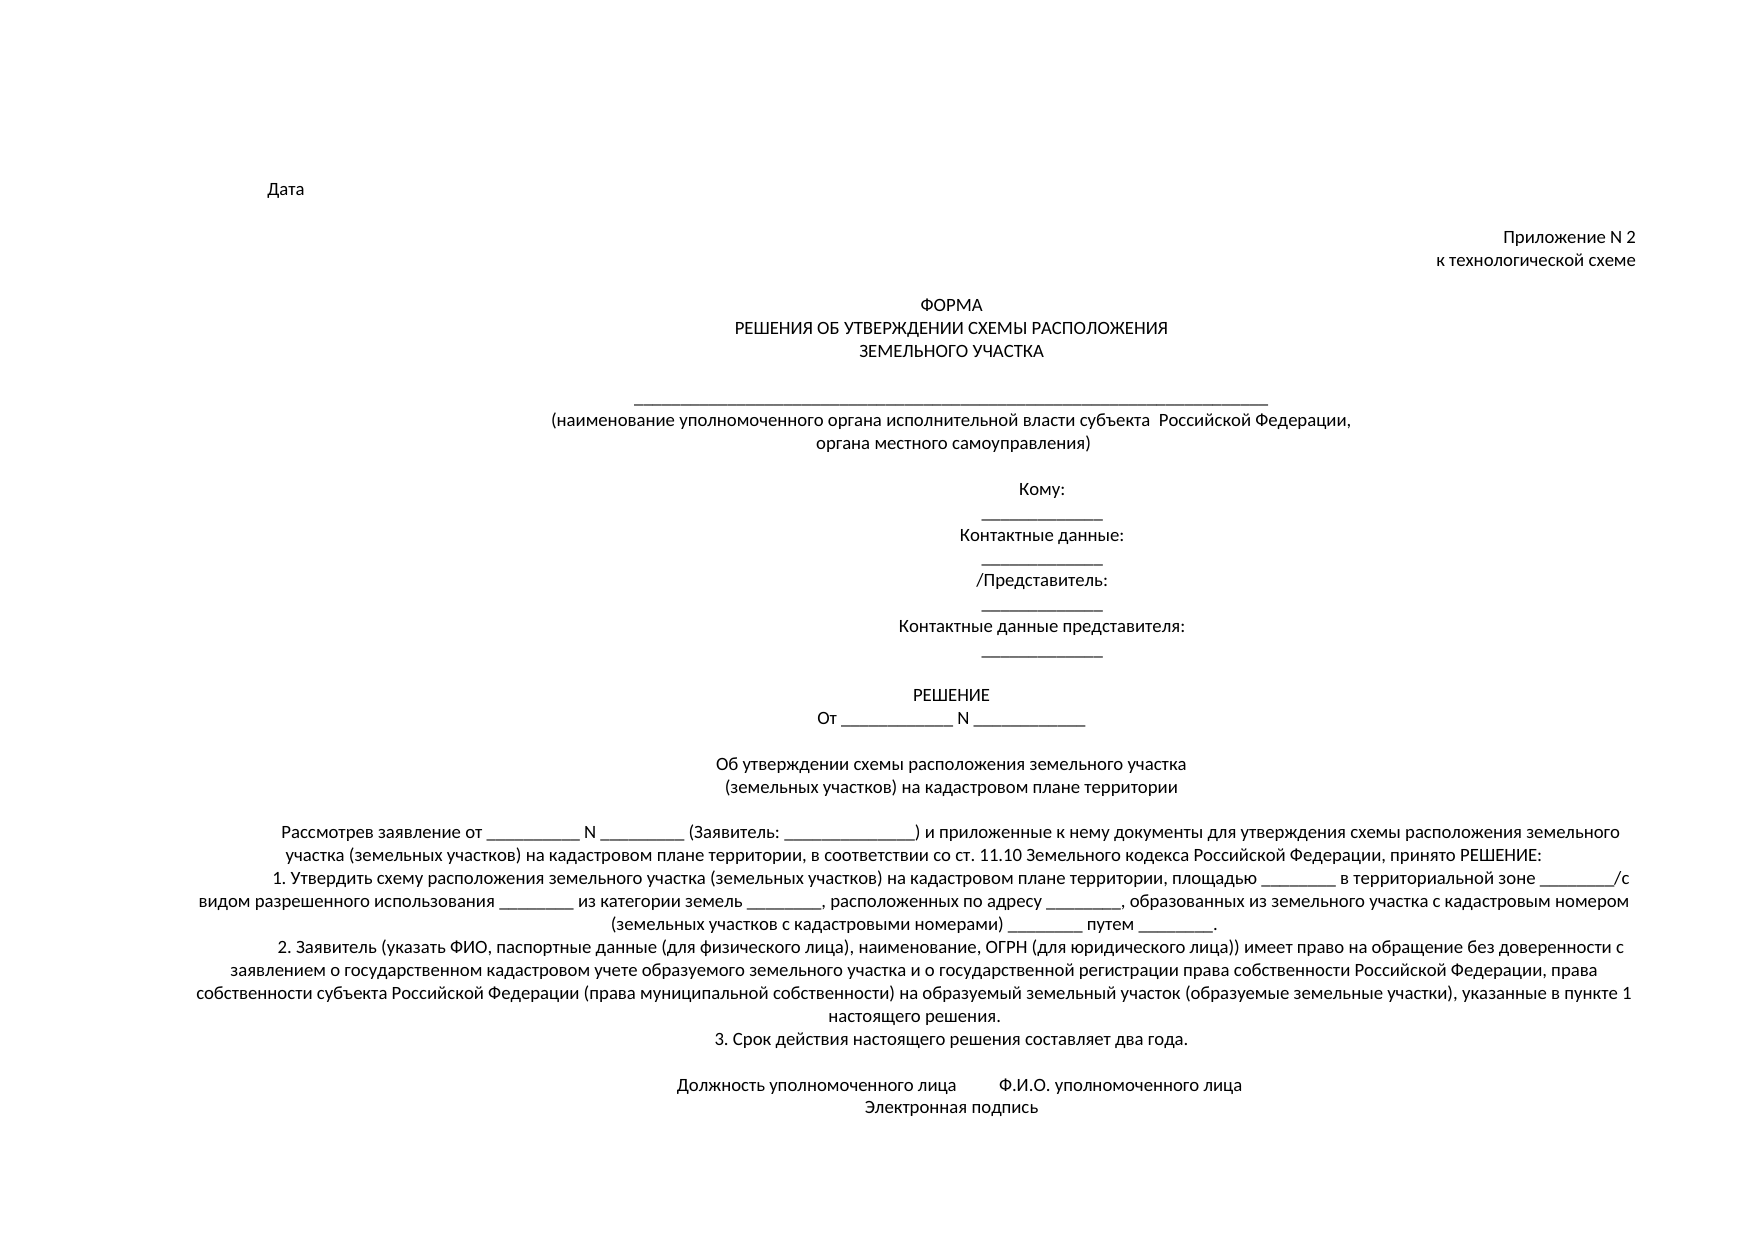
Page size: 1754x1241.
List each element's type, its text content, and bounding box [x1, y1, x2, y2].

text (земельных участков) на кадастровом плане территории [193, 775, 1636, 798]
text ЗЕМЕЛЬНОГО УЧАСТКА [193, 339, 1636, 362]
text 1. Утвердить схему расположения земельного участка (земельных участков) на кадастровом плане территории, площадью ________ в территориальной зоне ________/с видом разрешенного использования ________ из категории земель ________, расположенных по адресу ________, образованных из земельного участка с кадастровым номером (земельных участков с кадастровыми номерами) ________ путем ________. [193, 866, 1636, 935]
text ФОРМА [193, 293, 1636, 316]
text Должность уполномоченного лица Ф.И.О. уполномоченного лица [193, 1073, 1636, 1096]
text Рассмотрев заявление от __________ N _________ (Заявитель: ______________) и приложенные к нему документы для утверждения схемы расположения земельного участка (земельных участков) на кадастровом плане территории, в соответствии со ст. 11.10 Земельного кодекса Российской Федерации, принято РЕШЕНИЕ: [193, 821, 1636, 866]
text 3. Срок действия настоящего решения составляет два года. [193, 1027, 1636, 1050]
text Об утверждении схемы расположения земельного участка [193, 752, 1636, 775]
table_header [107, 177, 1595, 225]
text От ____________ N ____________ [193, 706, 1636, 729]
text _____________ [193, 546, 1636, 568]
text _____________ [193, 637, 1636, 660]
text Электронная подпись [193, 1096, 1636, 1118]
text органа местного самоуправления) [193, 431, 1636, 454]
text Кому: [193, 477, 1636, 500]
text Контактные данные представителя: [193, 614, 1636, 637]
text ____________________________________________________________________ [193, 385, 1636, 408]
text _____________ [193, 500, 1636, 523]
text (наименование уполномоченного органа исполнительной власти субъекта Российской Федерации, [193, 408, 1636, 431]
text _____________ [193, 591, 1636, 614]
text РЕШЕНИЯ ОБ УТВЕРЖДЕНИИ СХЕМЫ РАСПОЛОЖЕНИЯ [193, 316, 1636, 339]
text Приложение N 2 [193, 225, 1636, 248]
text 2. Заявитель (указать ФИО, паспортные данные (для физического лица), наименование, ОГРН (для юридического лица)) имеет право на обращение без доверенности с заявлением о государственном кадастровом учете образуемого земельного участка и о государственной регистрации права собственности Российской Федерации, права собственности субъекта Российской Федерации (права муниципальной собственности) на образуемый земельный участок (образуемые земельные участки), указанные в пункте 1 настоящего решения. [193, 935, 1636, 1027]
text Контактные данные: [193, 523, 1636, 546]
text РЕШЕНИЕ [193, 683, 1636, 706]
text к технологической схеме [193, 248, 1636, 271]
text /Представитель: [193, 568, 1636, 591]
